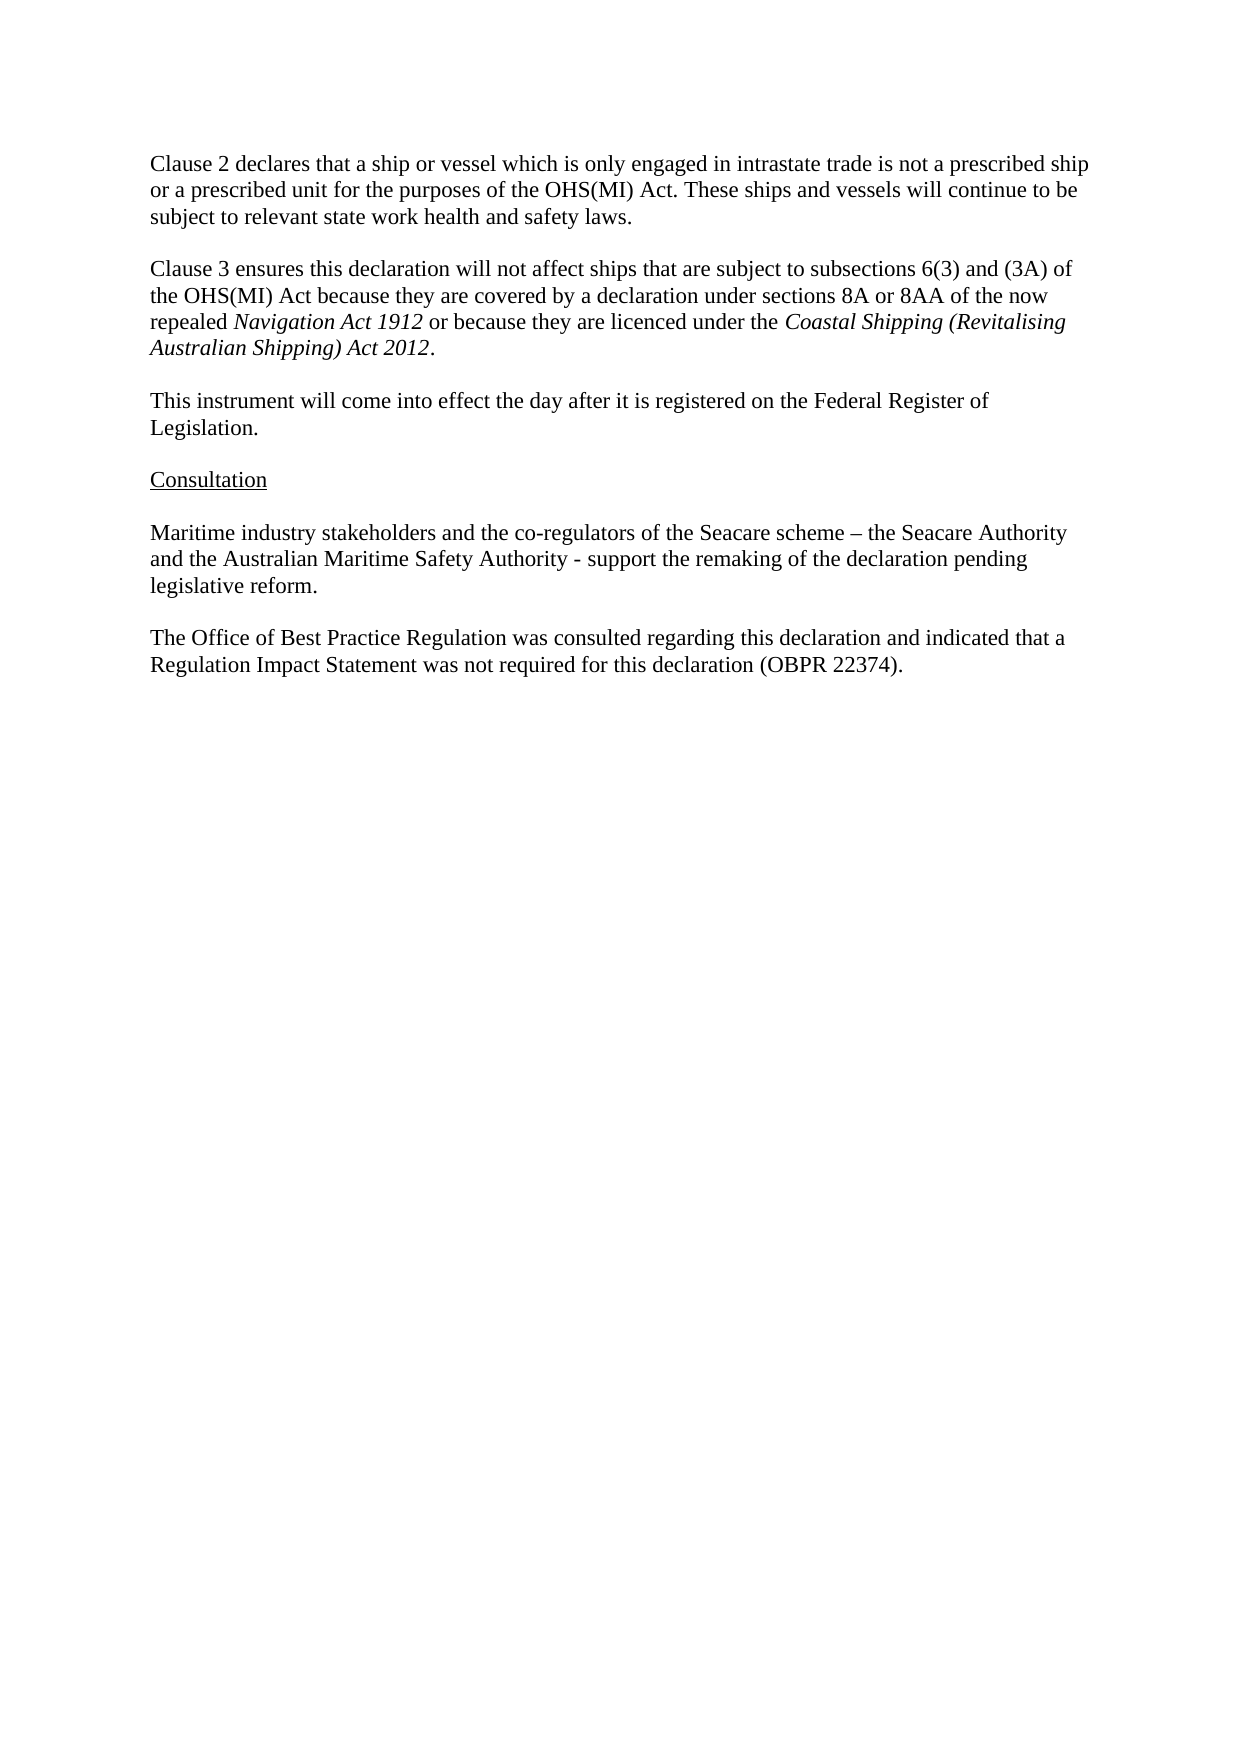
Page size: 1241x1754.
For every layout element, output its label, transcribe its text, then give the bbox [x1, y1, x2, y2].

text This instrument will come into effect the day after it is registered on the Federal Register of Legislation. [150, 387, 1090, 440]
text The Office of Best Practice Regulation was consulted regarding this declaration and indicated that a Regulation Impact Statement was not required for this declaration (OBPR 22374). [150, 624, 1090, 677]
text Maritime industry stakeholders and the co-regulators of the Seacare scheme – the Seacare Authority and the Australian Maritime Safety Authority - support the remaking of the declaration pending legislative reform. [150, 519, 1090, 598]
text Consultation [150, 466, 1090, 493]
text Clause 2 declares that a ship or vessel which is only engaged in intrastate trade is not a prescribed ship or a prescribed unit for the purposes of the OHS(MI) Act. These ships and vessels will continue to be subject to relevant state work health and safety laws. [150, 150, 1090, 229]
text Clause 3 ensures this declaration will not affect ships that are subject to subsections 6(3) and (3A) of the OHS(MI) Act because they are covered by a declaration under sections 8A or 8AA of the now repealed Navigation Act 1912 or because they are licenced under the Coastal Shipping (Revitalising Australian Shipping) Act 2012. [150, 255, 1090, 361]
